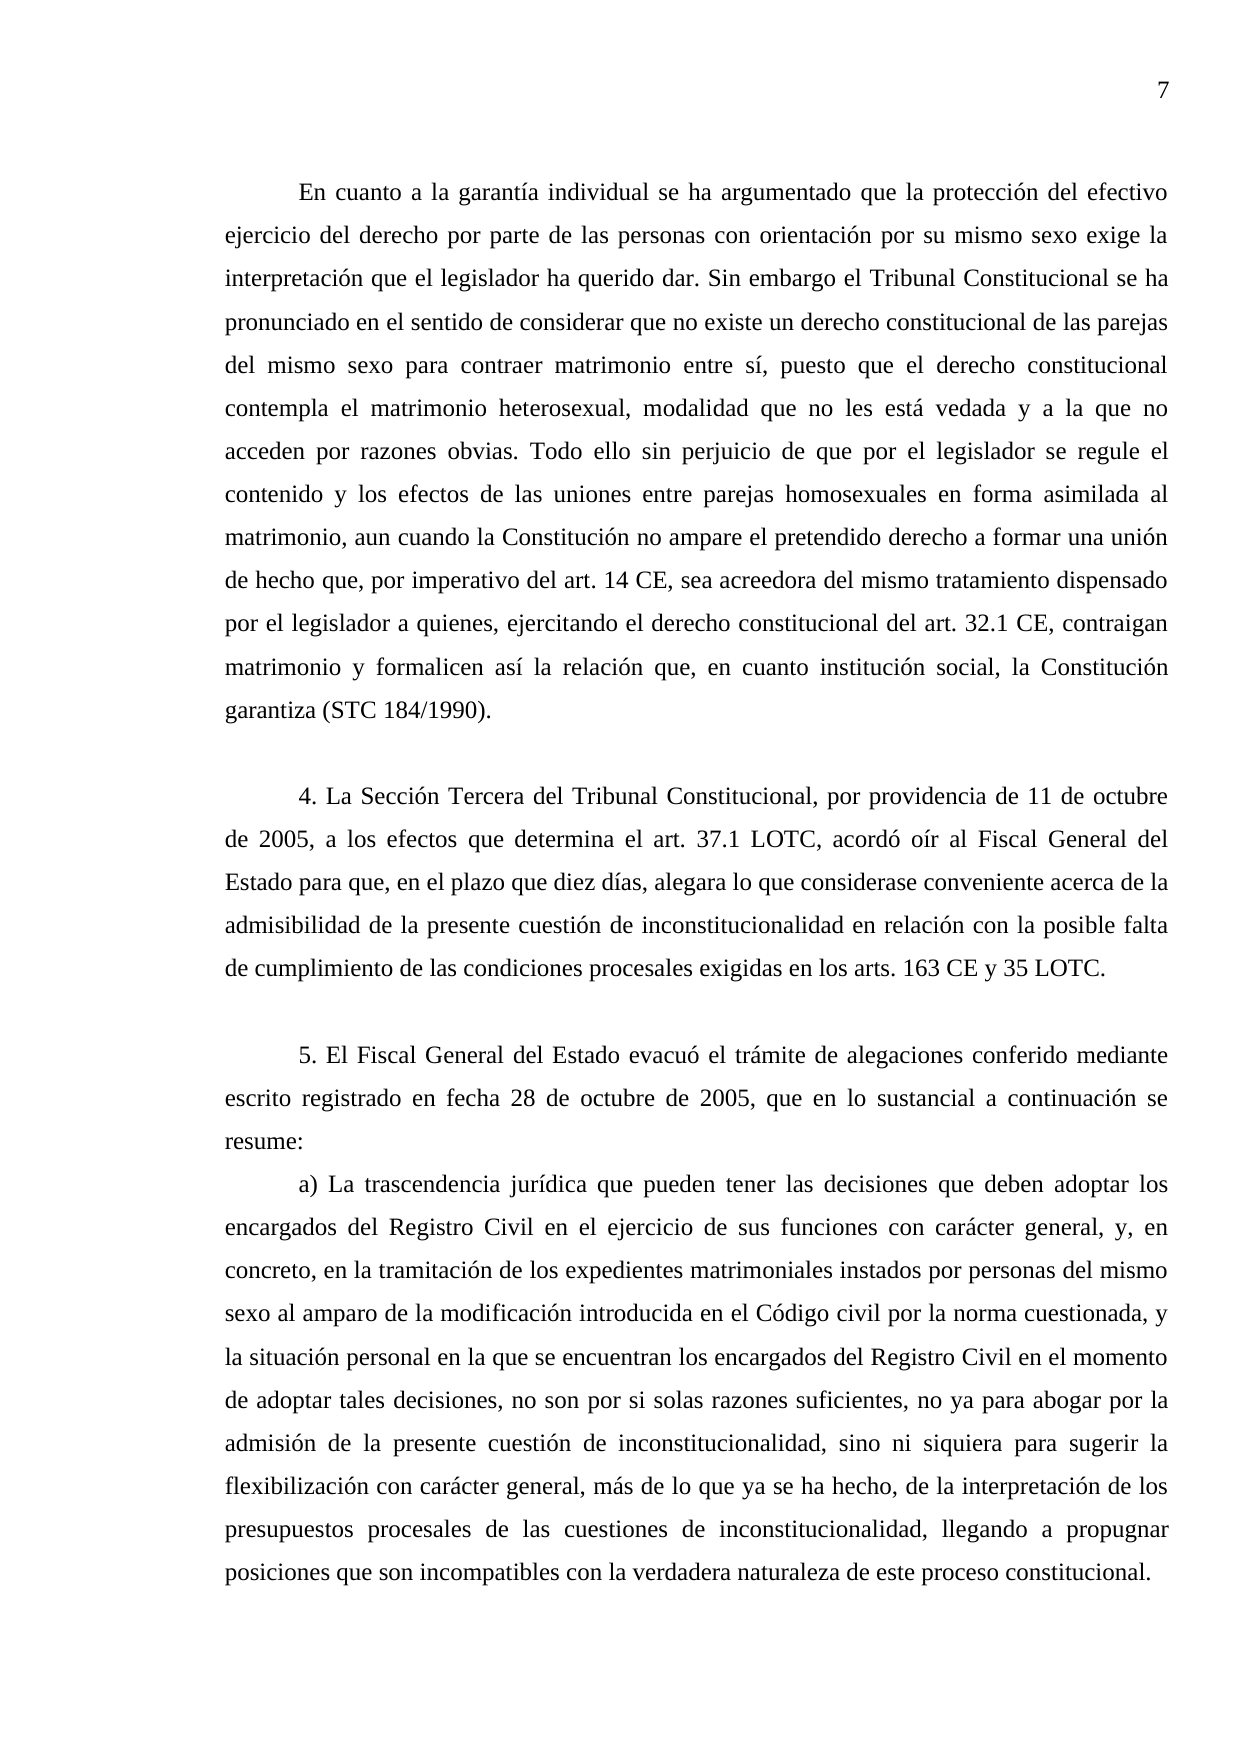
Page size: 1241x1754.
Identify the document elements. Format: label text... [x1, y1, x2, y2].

text 4. La Sección Tercera del Tribunal Constitucional, por providencia de 11 de octubre de 2005, a los efectos que determina el art. 37.1 LOTC, acordó oír al Fiscal General del Estado para que, en el plazo que diez días, alegara lo que considerase conveniente acerca de la admisibilidad de la presente cuestión de inconstitucionalidad en relación con la posible falta de cumplimiento de las condiciones procesales exigidas en los arts. 163 CE y 35 LOTC. [224, 781, 1169, 982]
text En cuanto a la garantía individual se ha argumentado que la protección del efectivo ejercicio del derecho por parte de las personas con orientación por su mismo sexo exige la interpretación que el legislador ha querido dar. Sin embargo el Tribunal Constitucional se ha pronunciado en el sentido de considerar que no existe un derecho constitucional de las parejas del mismo sexo para contraer matrimonio entre sí, puesto que el derecho constitucional contempla el matrimonio heterosexual, modalidad que no les está vedada y a la que no acceden por razones obvias. Todo ello sin perjuicio de que por el legislador se regule el contenido y los efectos de las uniones entre parejas homosexuales en forma asimilada al matrimonio, aun cuando la Constitución no ampare el pretendido derecho a formar una unión de hecho que, por imperativo del art. 14 CE, sea acreedora del mismo tratamiento dispensado por el legislador a quienes, ejercitando el derecho constitucional del art. 32.1 CE, contraigan matrimonio y formalicen así la relación que, en cuanto institución social, la Constitución garantiza (STC 184/1990). [224, 177, 1169, 723]
text a) La trascendencia jurídica que pueden tener las decisiones que deben adoptar los encargados del Registro Civil en el ejercicio de sus funciones con carácter general, y, en concreto, en la tramitación de los expedientes matrimoniales instados por personas del mismo sexo al amparo de la modificación introducida en el Código civil por la norma cuestionada, y la situación personal en la que se encuentran los encargados del Registro Civil en el momento de adoptar tales decisiones, no son por si solas razones suficientes, no ya para abogar por la admisión de la presente cuestión de inconstitucionalidad, sino ni siquiera para sugerir la flexibilización con carácter general, más de lo que ya se ha hecho, de la interpretación de los presupuestos procesales de las cuestiones de inconstitucionalidad, llegando a propugnar posiciones que son incompatibles con la verdadera naturaleza de este proceso constitucional. [224, 1169, 1169, 1586]
text 5. El Fiscal General del Estado evacuó el trámite de alegaciones conferido mediante escrito registrado en fecha 28 de octubre de 2005, que en lo sustancial a continuación se resume: [224, 1040, 1169, 1155]
